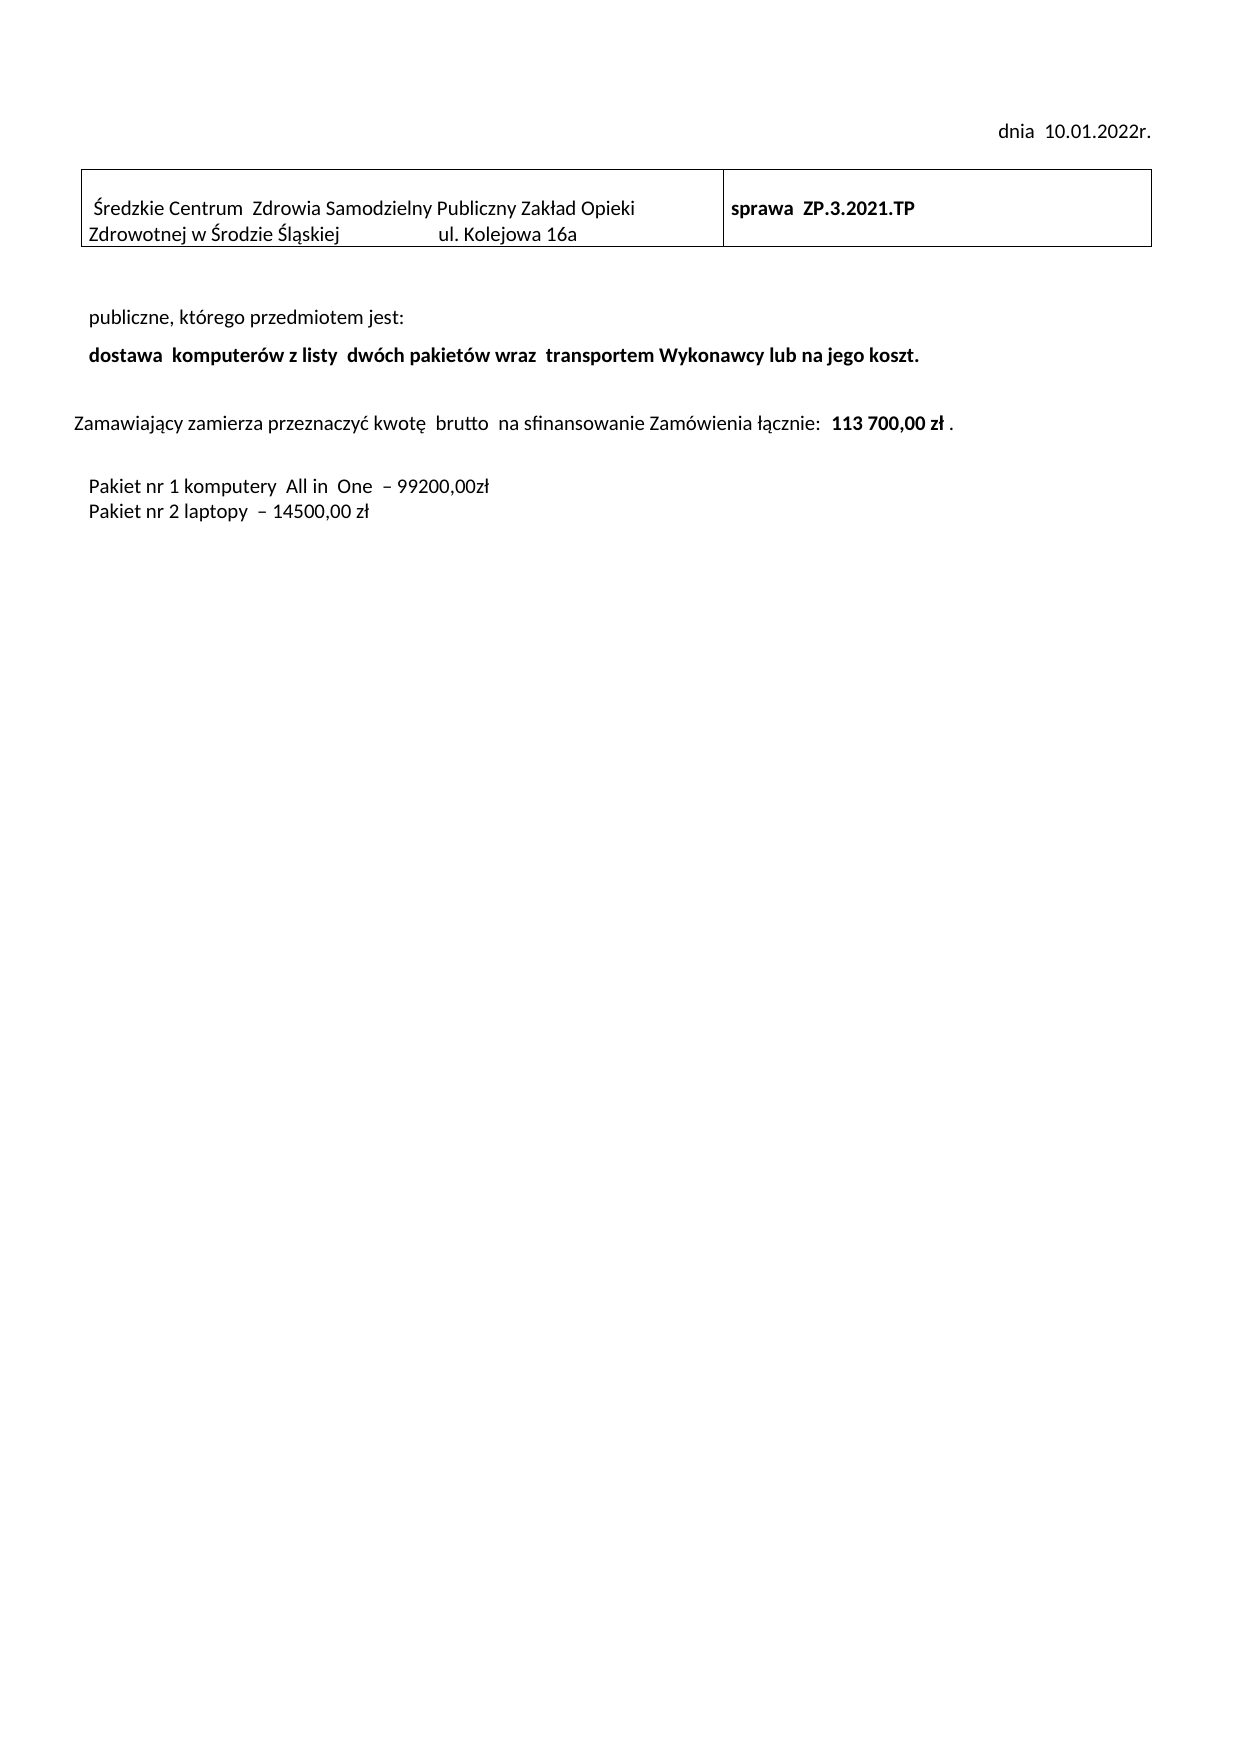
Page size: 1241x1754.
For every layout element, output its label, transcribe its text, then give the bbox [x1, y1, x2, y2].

text dostawa komputerów z listy dwóch pakietów wraz transportem Wykonawcy lub na jego koszt. [89, 342, 1152, 368]
text Pakiet nr 1 komputery All in One – 99200,00zł [89, 473, 1152, 499]
text publiczne, którego przedmiotem jest: [89, 304, 1152, 330]
table_header sprawa ZP.3.2021.TP [724, 170, 1151, 246]
text Pakiet nr 2 laptopy – 14500,00 zł [89, 499, 1152, 524]
table_header Średzkie Centrum Zdrowia Samodzielny Publiczny Zakład Opieki Zdrowotnej w Środzie Śląskiej ul. Kolejowa 16a [82, 170, 723, 246]
text dnia 10.01.2022r. [89, 118, 1152, 143]
subtitle Zamawiający zamierza przeznaczyć kwotę brutto na sfinansowanie Zamówienia łącznie: 113 700,00 zł . [74, 410, 1152, 435]
